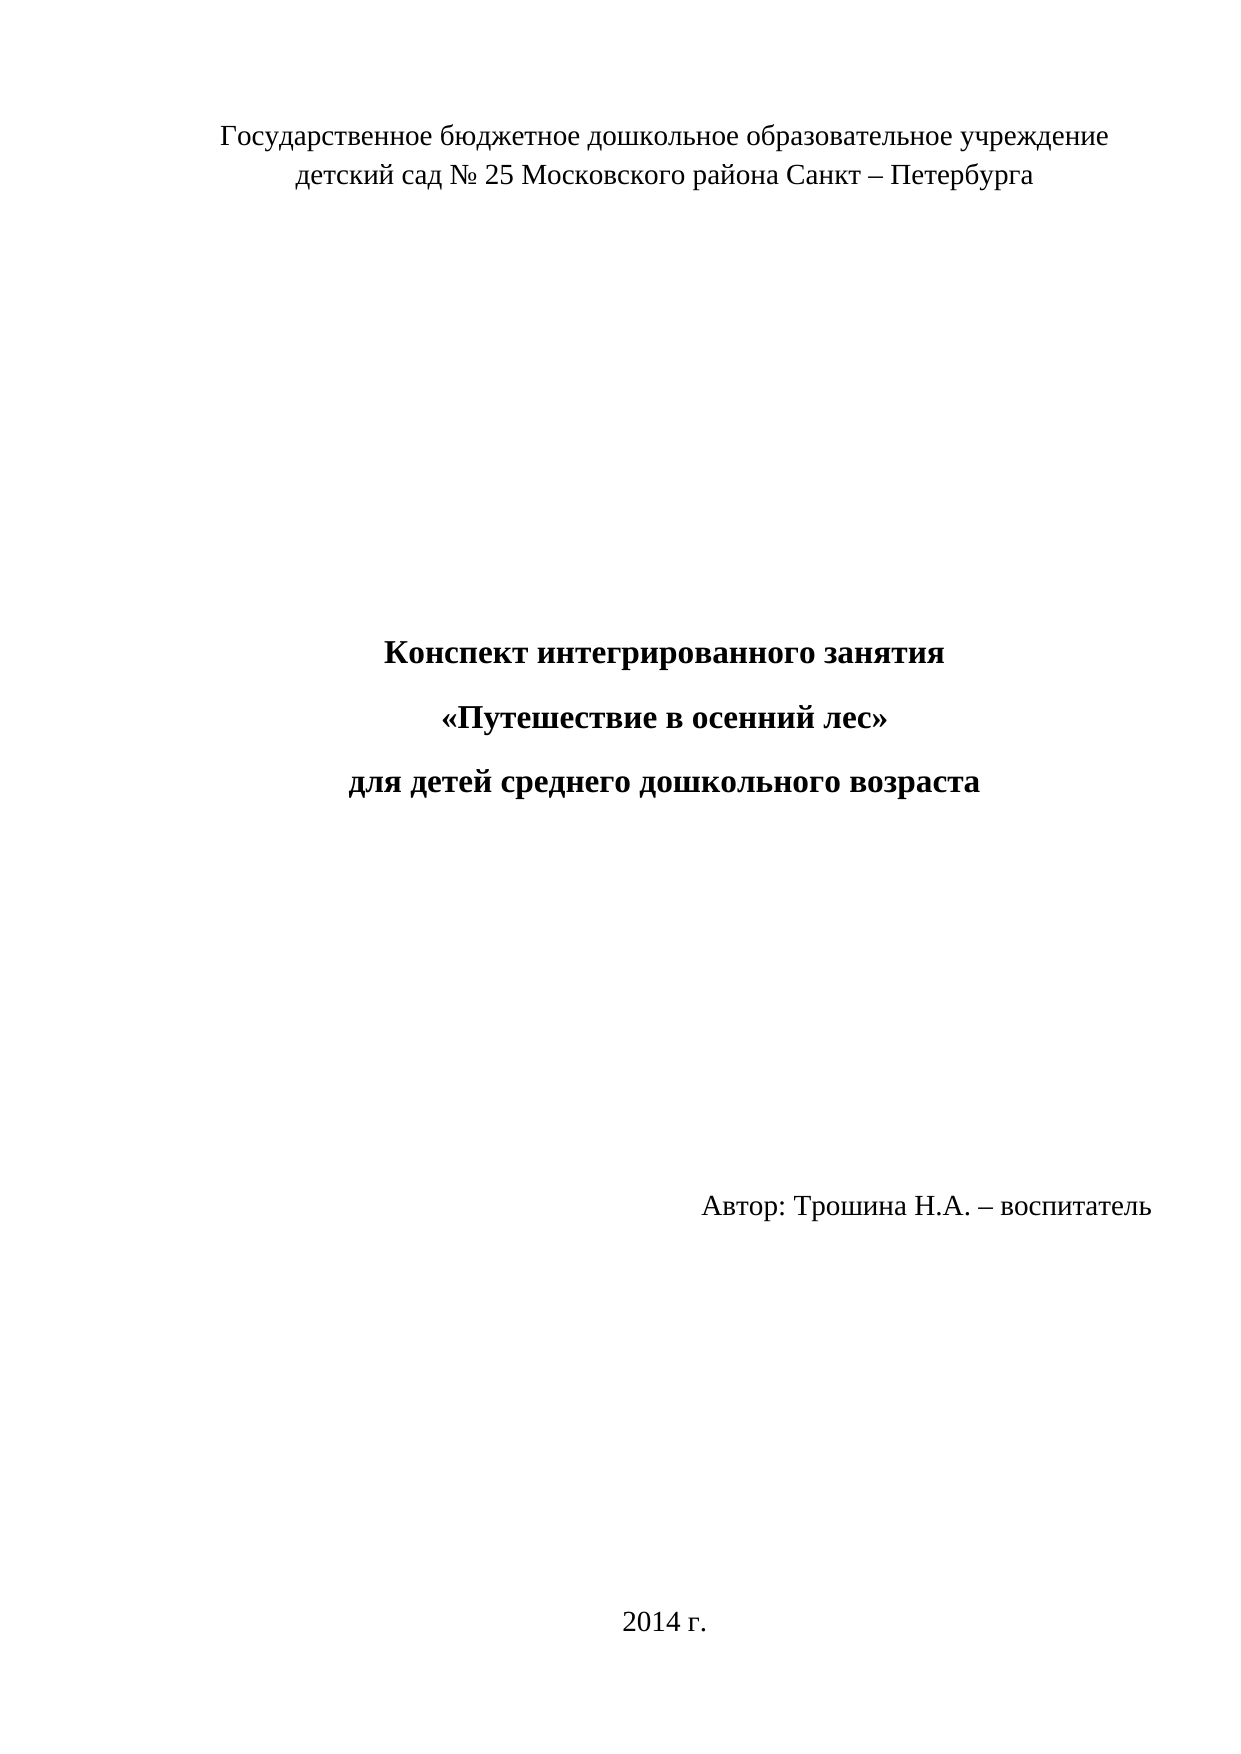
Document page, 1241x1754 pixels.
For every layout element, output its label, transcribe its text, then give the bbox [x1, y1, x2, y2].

text Государственное бюджетное дошкольное образовательное учреждение детский сад № 25 Московского района Санкт – Петербурга [177, 118, 1152, 191]
text Автор: Трошина Н.А. – воспитатель [177, 1188, 1152, 1222]
text «Путешествие в осенний лес» [177, 697, 1152, 735]
text 2014 г. [177, 1604, 1152, 1638]
text для детей среднего дошкольного возраста [177, 762, 1152, 800]
text Конспект интегрированного занятия [177, 632, 1152, 670]
